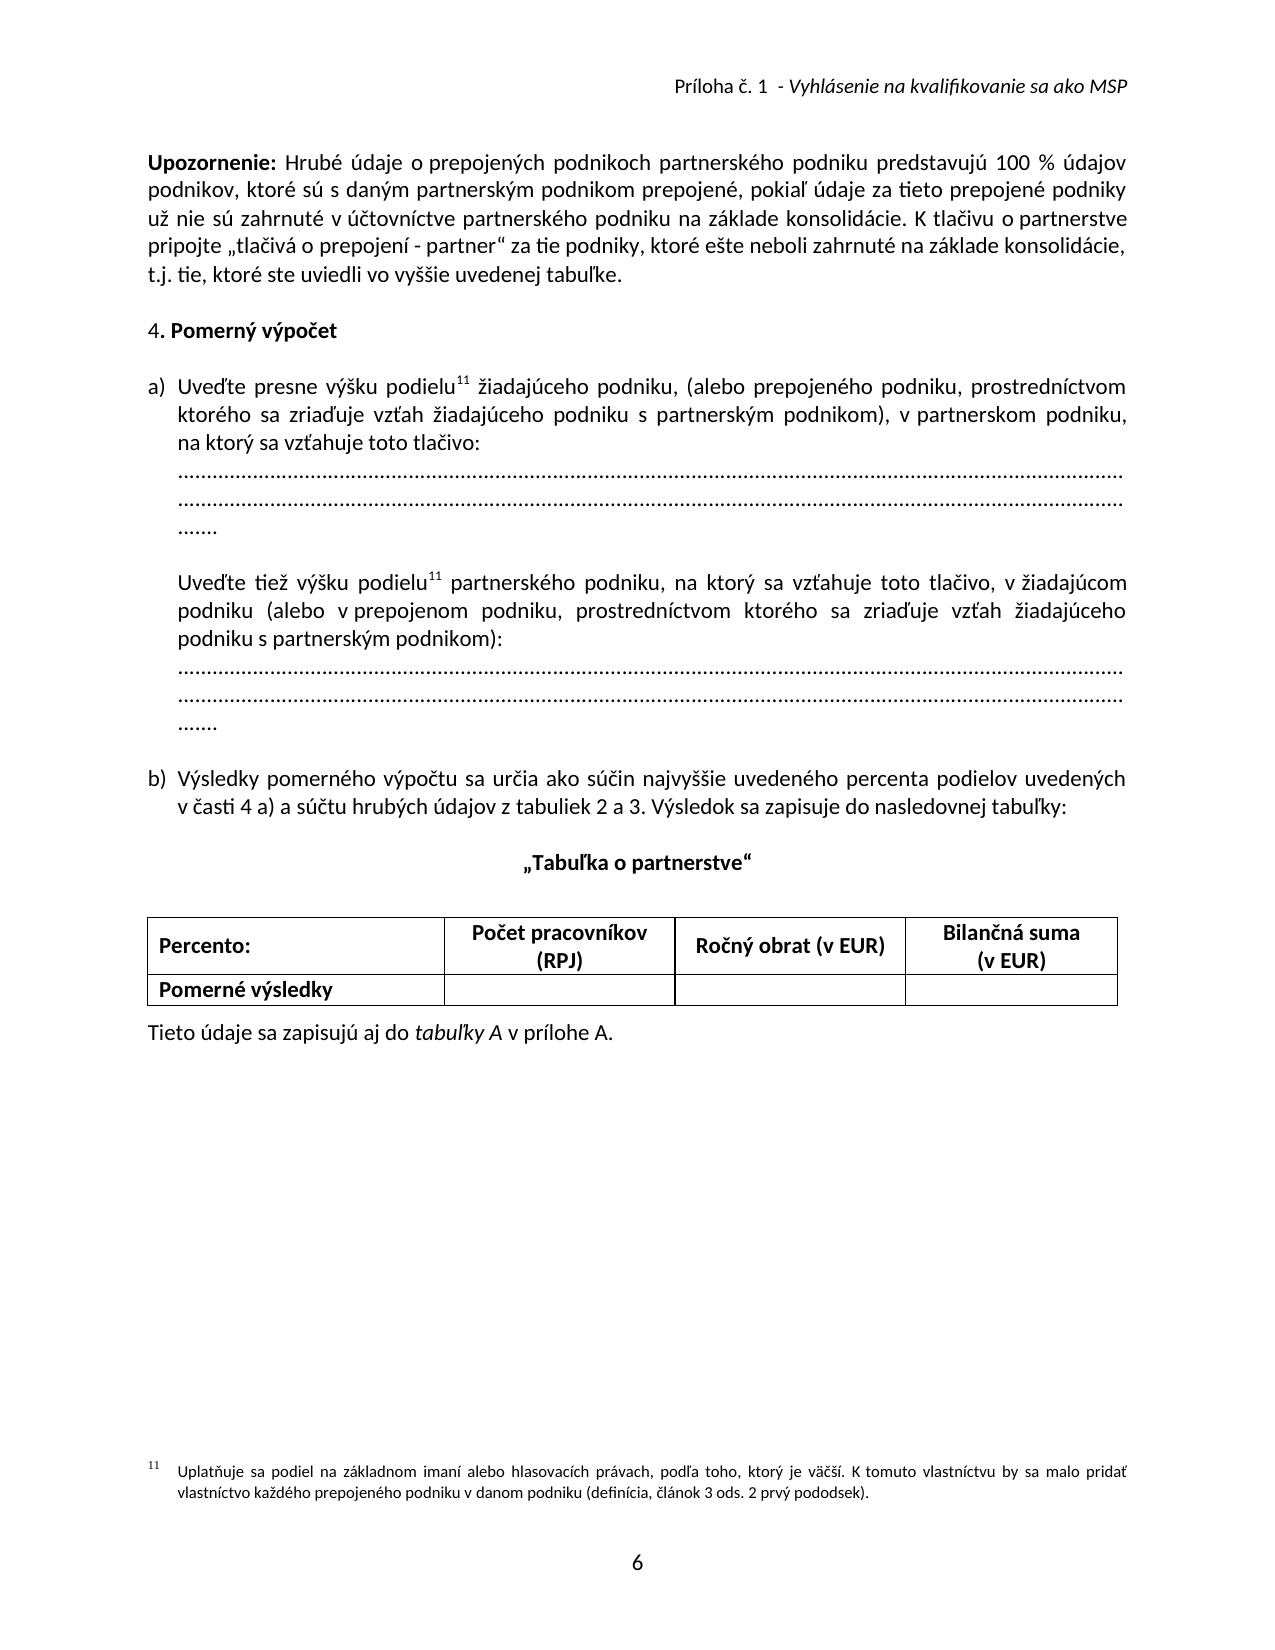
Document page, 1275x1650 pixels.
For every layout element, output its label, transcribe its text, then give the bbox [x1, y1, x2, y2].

text Upozornenie: Hrubé údaje o prepojených podnikoch partnerského podniku predstavujú 100 % údajov podnikov, ktoré sú s daným partnerským podnikom prepojené, pokiaľ údaje za tieto prepojené podniky už nie sú zahrnuté v účtovníctve partnerského podniku na základe konsolidácie. K tlačivu o partnerstve pripojte „tlačivá o prepojení - partner“ za tie podniky, ktoré ešte neboli zahrnuté na základe konsolidácie, t.j. tie, ktoré ste uviedli vo vyššie uvedenej tabuľke. [148, 148, 1127, 288]
text „Tabuľka o partnerstve“ [148, 848, 1127, 876]
table_header Ročný obrat (v EUR) [676, 918, 905, 974]
table_header Percento: [148, 918, 444, 974]
table_header Bilančná suma (v EUR) [906, 918, 1117, 974]
text ............................................................................................................................................................................................................................................................................................................................................... [177, 652, 1127, 736]
text ............................................................................................................................................................................................................................................................................................................................................... [177, 456, 1127, 540]
text Uveďte tiež výšku podielu11 partnerského podniku, na ktorý sa vzťahuje toto tlačivo, v žiadajúcom podniku (alebo v prepojenom podniku, prostredníctvom ktorého sa zriaďuje vzťah žiadajúceho podniku s partnerským podnikom): [177, 568, 1127, 652]
text Tieto údaje sa zapisujú aj do tabuľky A v prílohe A. [148, 1018, 1127, 1047]
table_cell Pomerné výsledky [148, 975, 444, 1005]
table_header Počet pracovníkov (RPJ) [445, 918, 674, 974]
table_cell [676, 975, 905, 1005]
list Uveďte presne výšku podielu žiadajúceho podniku, (alebo prepojeného podniku, prostredníctvom ktorého sa zriaďuje vzťah žiadajúceho podniku s partnerským podnikom), v partnerskom podniku, na ktorý sa vzťahuje toto tlačivo: [148, 372, 1127, 456]
text 4. Pomerný výpočet [148, 316, 1127, 344]
list Výsledky pomerného výpočtu sa určia ako súčin najvyššie uvedeného percenta podielov uvedených v časti 4 a) a súčtu hrubých údajov z tabuliek 2 a 3. Výsledok sa zapisuje do nasledovnej tabuľky: [148, 764, 1127, 820]
table_cell [445, 975, 674, 1005]
table_cell [906, 975, 1117, 1005]
